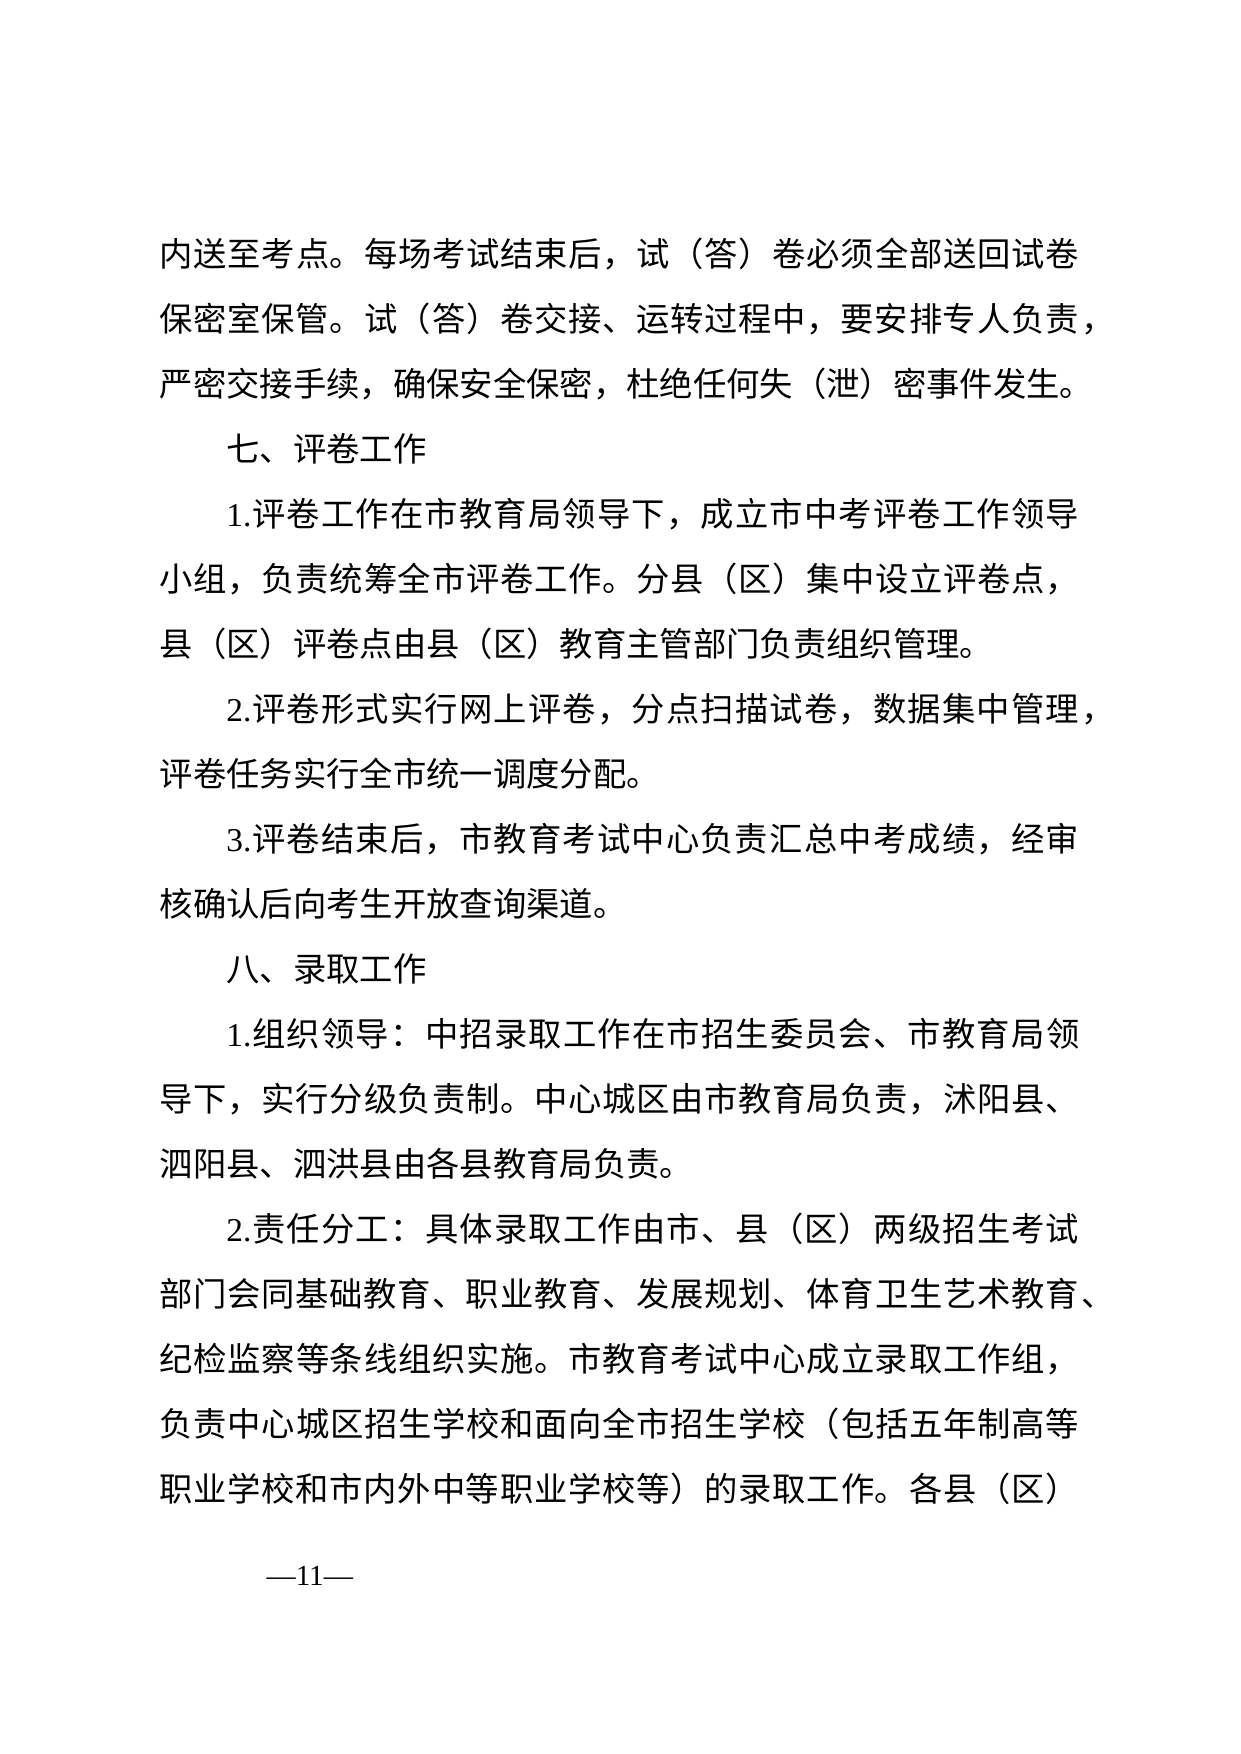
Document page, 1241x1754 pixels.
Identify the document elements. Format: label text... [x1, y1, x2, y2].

text 七、评卷工作 [159, 414, 1081, 479]
text 3.评卷结束后，市教育考试中心负责汇总中考成绩，经审核确认后向考生开放查询渠道。 [159, 804, 1081, 934]
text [159, 1194, 1081, 1519]
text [159, 219, 1081, 414]
text 1.评卷工作在市教育局领导下，成立市中考评卷工作领导小组，负责统筹全市评卷工作。分县（区）集中设立评卷点，县（区）评卷点由县（区）教育主管部门负责组织管理。 [159, 479, 1081, 674]
text 1.组织领导：中招录取工作在市招生委员会、市教育局领导下，实行分级负责制。中心城区由市教育局负责，沭阳县、泗阳县、泗洪县由各县教育局负责。 [159, 999, 1081, 1194]
text 2.评卷形式实行网上评卷，分点扫描试卷，数据集中管理，评卷任务实行全市统一调度分配。 [159, 674, 1081, 804]
text 八、录取工作 [159, 934, 1081, 999]
